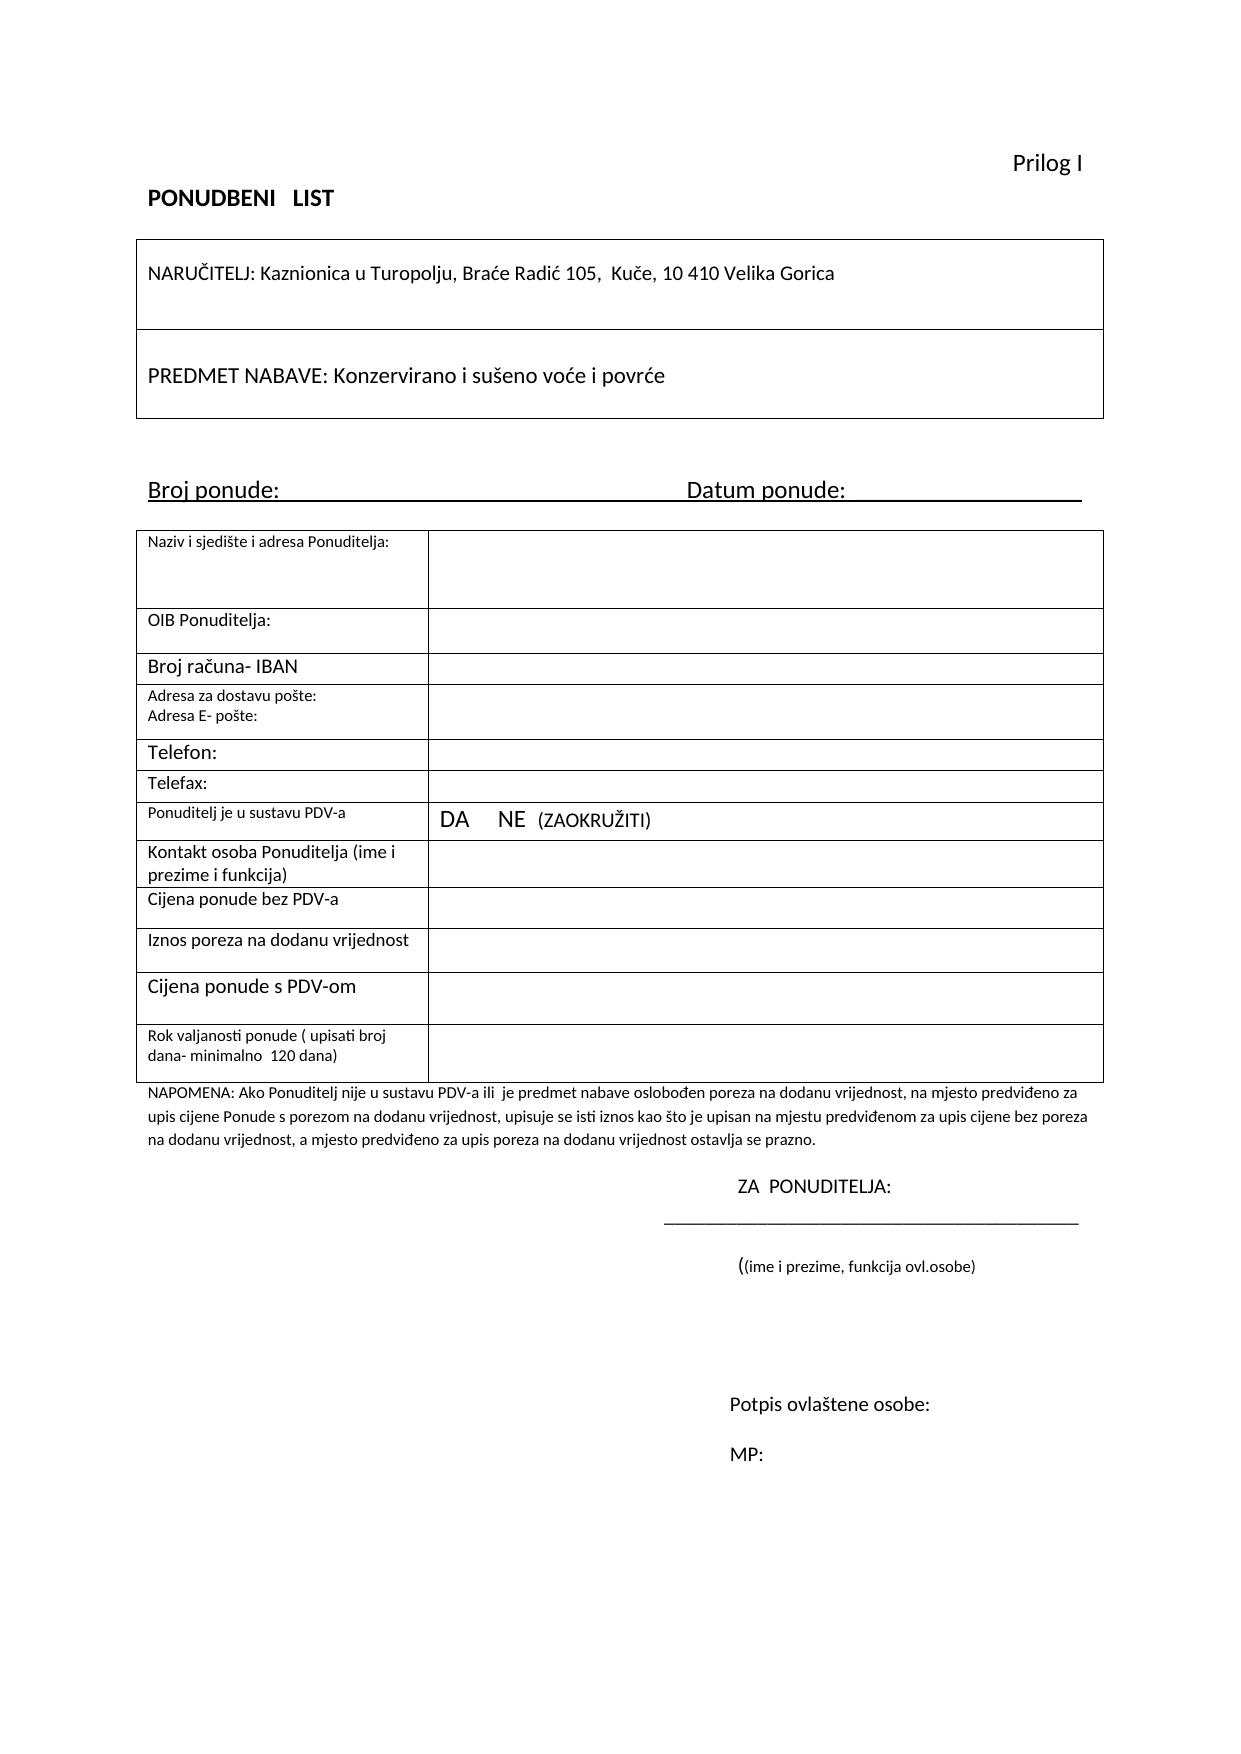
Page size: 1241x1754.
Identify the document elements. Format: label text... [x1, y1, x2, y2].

table_cell [429, 771, 1103, 802]
table_cell Iznos poreza na dodanu vrijednost [137, 929, 428, 972]
text ((ime i prezime, funkcija ovl.osobe) [664, 1253, 1093, 1278]
table_cell Adresa za dostavu pošte: Adresa E- pošte: [137, 685, 428, 738]
table_header [429, 531, 1103, 607]
table_cell DA NE (ZAOKRUŽITI) [429, 803, 1103, 840]
text MP: [664, 1441, 1093, 1466]
text Prilog I PONUDBENI LIST [148, 148, 1093, 213]
table_cell Telefon: [137, 740, 428, 770]
table_cell Cijena ponude s PDV-om [137, 973, 428, 1024]
table_cell [429, 929, 1103, 972]
text Potpis ovlaštene osobe: [664, 1391, 1093, 1416]
table_cell PREDMET NABAVE: Konzervirano i sušeno voće i povrće [137, 330, 1103, 418]
table_cell Broj računa- IBAN [137, 654, 428, 684]
table_cell [429, 973, 1103, 1024]
table_cell [429, 740, 1103, 770]
table_cell [429, 1025, 1103, 1082]
table_cell OIB Ponuditelja: [137, 609, 428, 653]
table_cell Ponuditelj je u sustavu PDV-a [137, 803, 428, 840]
table_cell [429, 609, 1103, 653]
table_cell [429, 685, 1103, 738]
text Broj ponude: Datum ponude: __________________ [148, 474, 1093, 505]
table_header Naziv i sjedište i adresa Ponuditelja: [137, 531, 428, 607]
table_cell Rok valjanosti ponude ( upisati broj dana- minimalno 120 dana) [137, 1025, 428, 1082]
text NAPOMENA: Ako Ponuditelj nije u sustavu PDV-a ili je predmet nabave oslobođen poreza na dodanu vrijednost, na mjesto predviđeno za upis cijene Ponude s porezom na dodanu vrijednost, upisuje se isti iznos kao što je upisan na mjestu predviđenom za upis cijene bez poreza na dodanu vrijednost, a mjesto predviđeno za upis poreza na dodanu vrijednost ostavlja se prazno. [148, 1083, 1093, 1149]
table_cell Cijena ponude bez PDV-a [137, 888, 428, 928]
table_header NARUČITELJ: Kaznionica u Turopolju, Braće Radić 105, Kuče, 10 410 Velika Gorica [137, 240, 1103, 329]
text ZA PONUDITELJA: ________________________________________ [664, 1173, 1093, 1228]
table_cell [429, 841, 1103, 887]
table_cell Telefax: [137, 771, 428, 802]
table_cell [429, 888, 1103, 928]
table_cell Kontakt osoba Ponuditelja (ime i prezime i funkcija) [137, 841, 428, 887]
table_cell [429, 654, 1103, 684]
